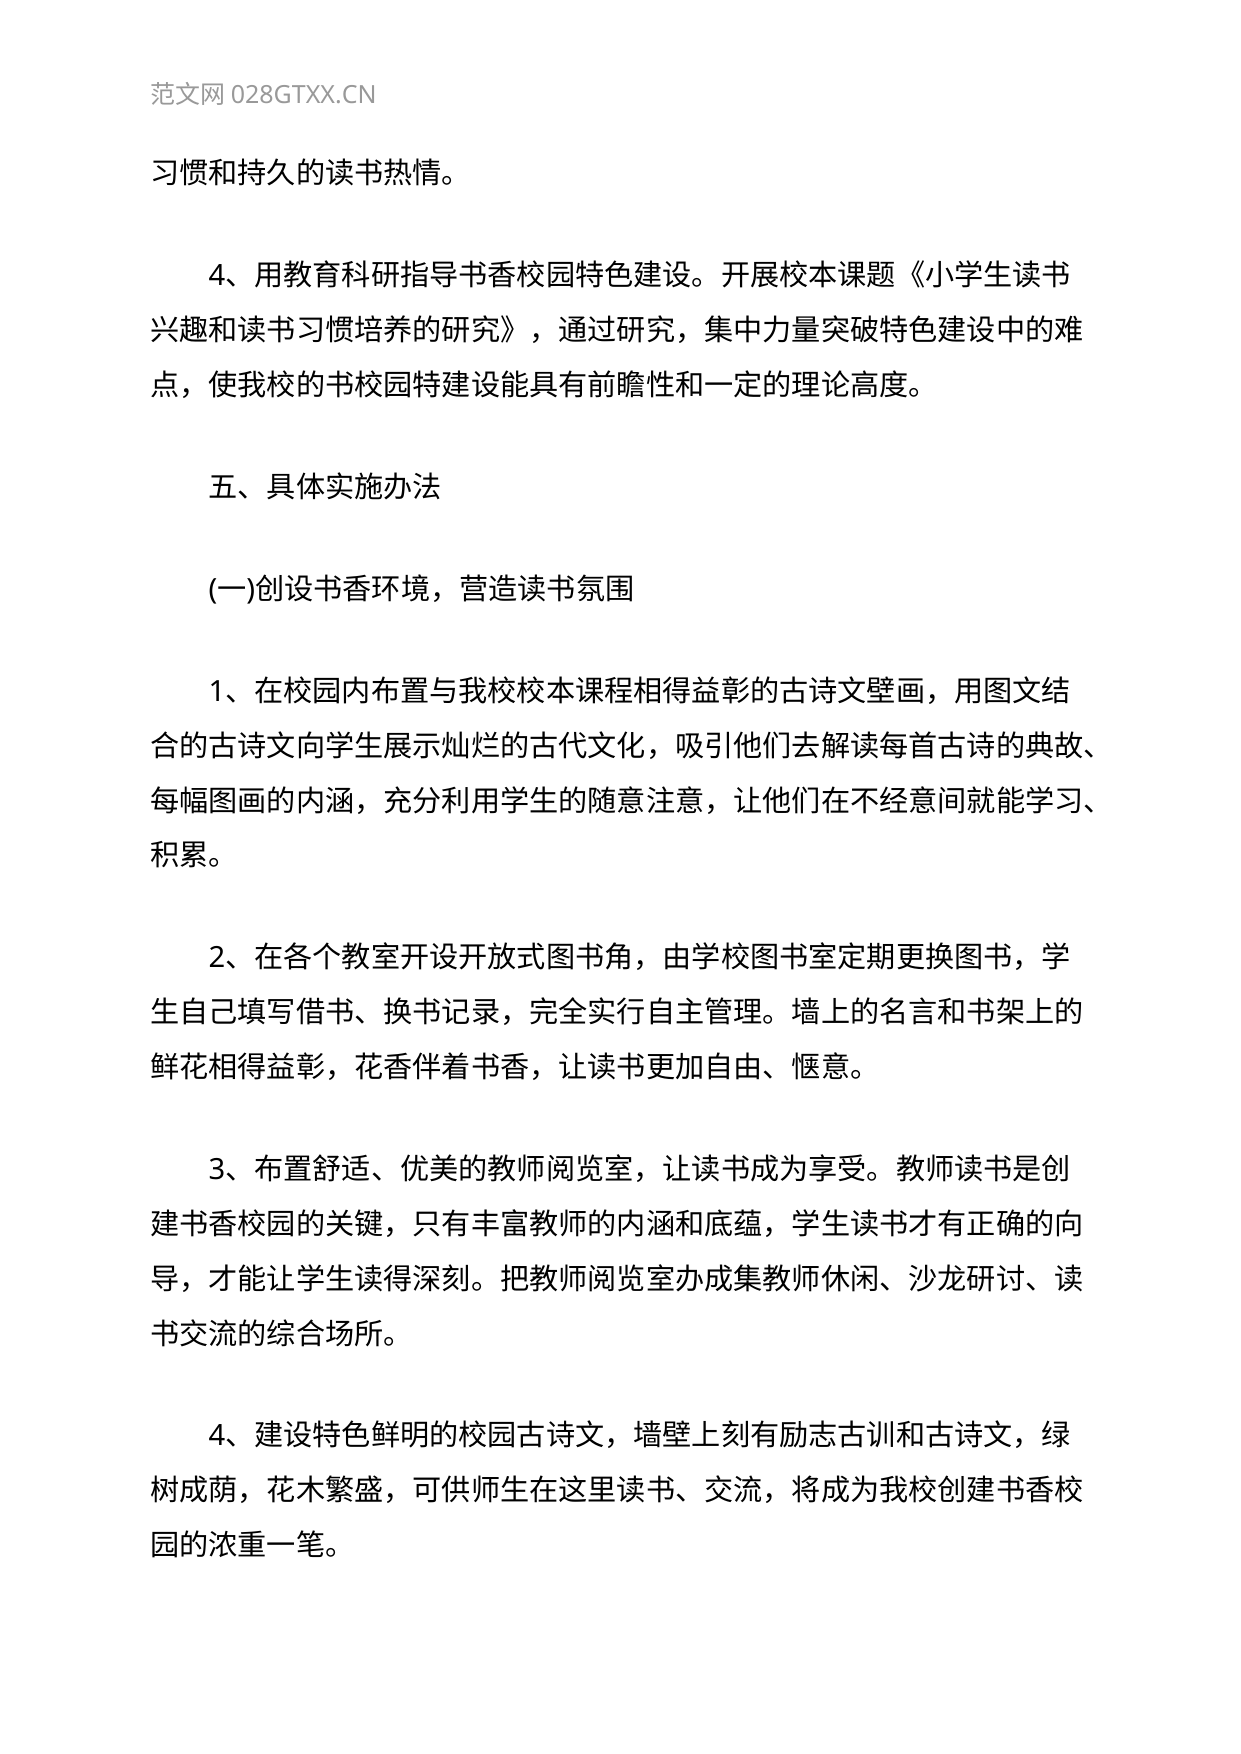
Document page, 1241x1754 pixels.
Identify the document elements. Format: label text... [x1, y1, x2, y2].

text 五、具体实施办法 [150, 463, 1090, 506]
text 4、建设特色鲜明的校园古诗文，墙壁上刻有励志古训和古诗文，绿树成荫，花木繁盛，可供师生在这里读书、交流，将成为我校创建书香校园的浓重一笔。 [150, 1412, 1090, 1564]
text 3、布置舒适、优美的教师阅览室，让读书成为享受。教师读书是创建书香校园的关键，只有丰富教师的内涵和底蕴，学生读书才有正确的向导，才能让学生读得深刻。把教师阅览室办成集教师休闲、沙龙研讨、读书交流的综合场所。 [150, 1145, 1090, 1352]
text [150, 150, 1090, 192]
text 4、用教育科研指导书香校园特色建设。开展校本课题《小学生读书兴趣和读书习惯培养的研究》，通过研究，集中力量突破特色建设中的难点，使我校的书校园特建设能具有前瞻性和一定的理论高度。 [150, 252, 1090, 404]
text 2、在各个教室开设开放式图书角，由学校图书室定期更换图书，学生自己填写借书、换书记录，完全实行自主管理。墙上的名言和书架上的鲜花相得益彰，花香伴着书香，让读书更加自由、惬意。 [150, 934, 1090, 1086]
text (一)创设书香环境，营造读书氛围 [150, 565, 1090, 608]
text 1、在校园内布置与我校校本课程相得益彰的古诗文壁画，用图文结合的古诗文向学生展示灿烂的古代文化，吸引他们去解读每首古诗的典故、每幅图画的内涵，充分利用学生的随意注意，让他们在不经意间就能学习、积累。 [150, 667, 1090, 874]
